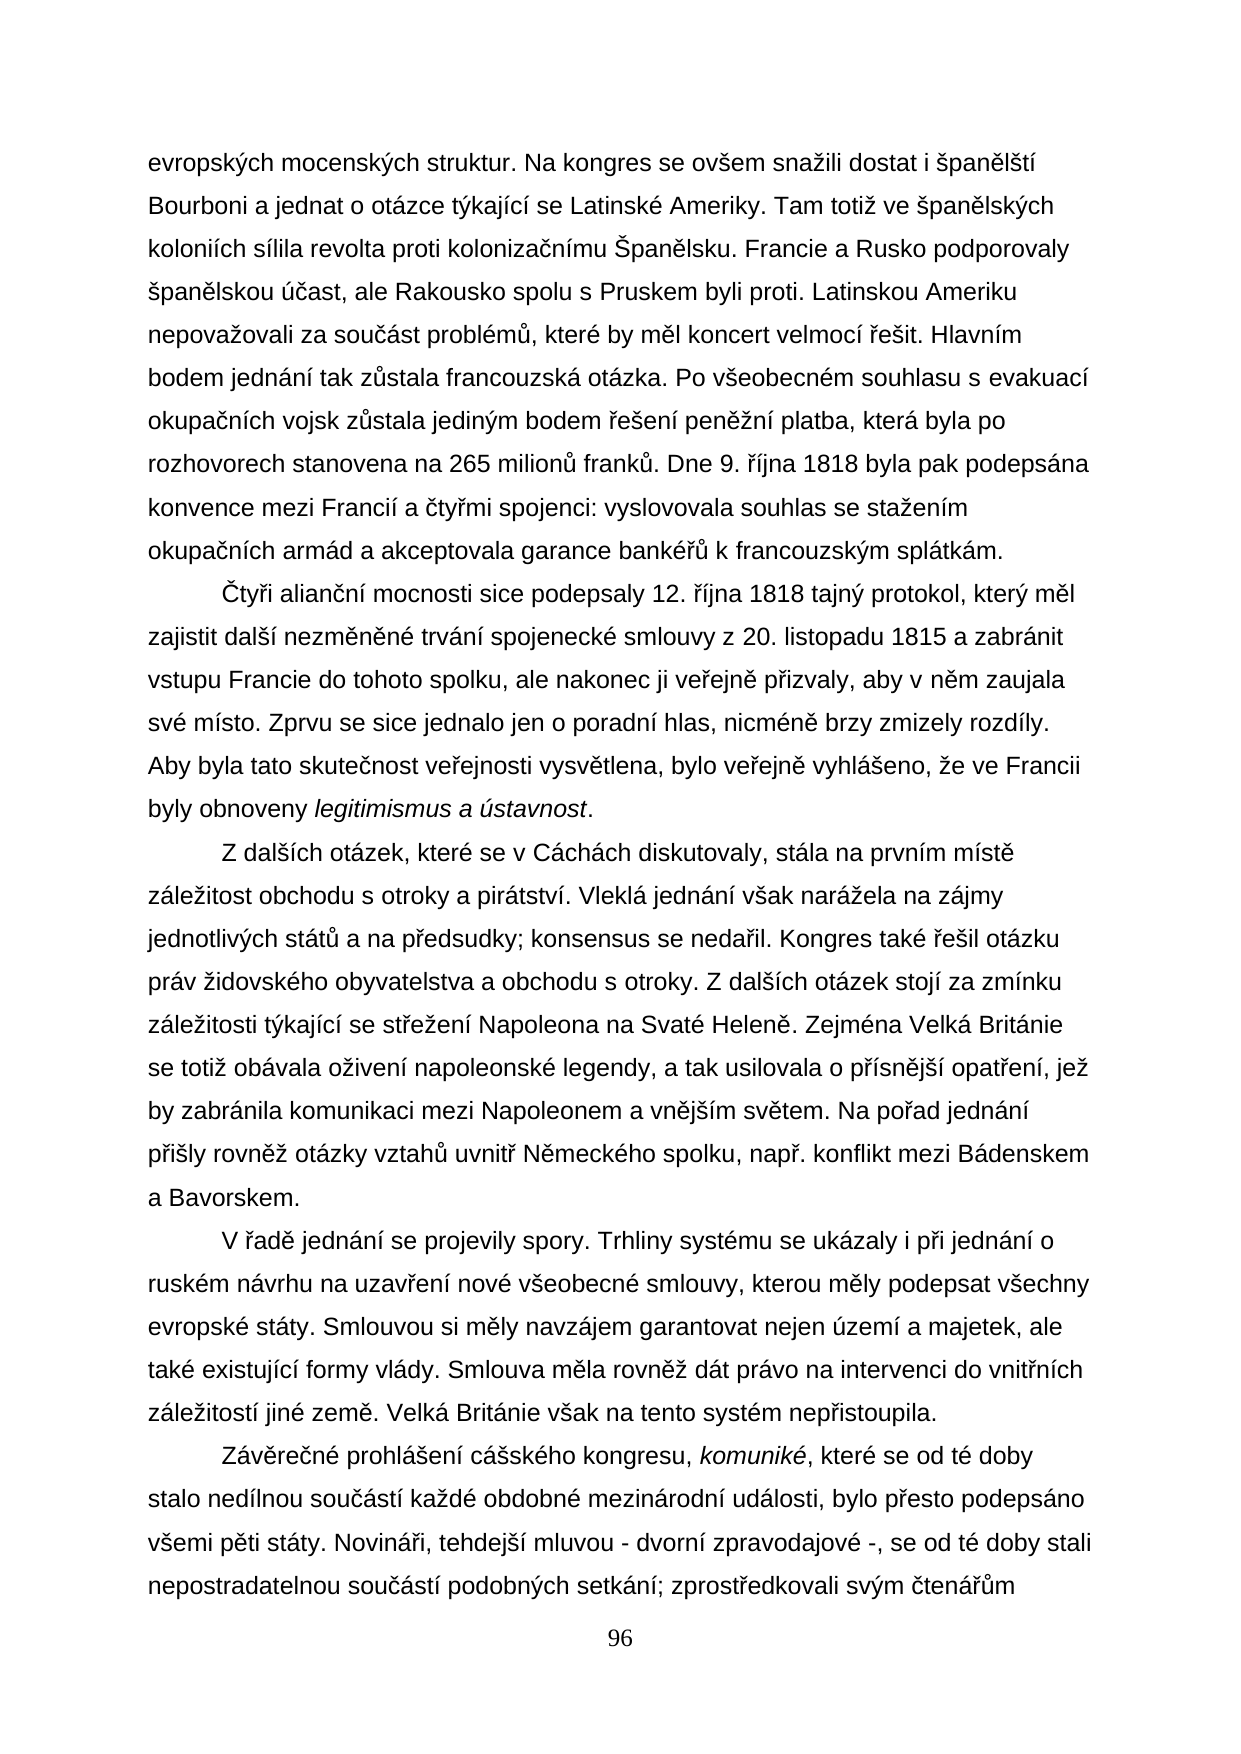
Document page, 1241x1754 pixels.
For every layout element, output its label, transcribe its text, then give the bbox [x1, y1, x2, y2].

text Z dalších otázek, které se v Cáchách diskutovaly, stála na prvním místě záležitost obchodu s otroky a pirátství. Vleklá jednání však narážela na zájmy jednotlivých států a na předsudky; konsensus se nedařil. Kongres také řešil otázku práv židovského obyvatelstva a obchodu s otroky. Z dalších otázek stojí za zmínku záležitosti týkající se střežení Napoleona na Svaté Heleně. Zejména Velká Británie se totiž obávala oživení napoleonské legendy, a tak usilovala o přísnější opatření, jež by zabránila komunikaci mezi Napoleonem a vnějším světem. Na pořad jednání přišly rovněž otázky vztahů uvnitř Německého spolku, např. konflikt mezi Bádenskem a Bavorskem. [148, 838, 1093, 1211]
text Čtyři alianční mocnosti sice podepsaly 12. října 1818 tajný protokol, který měl zajistit další nezměněné trvání spojenecké smlouvy z 20. listopadu 1815 a zabránit vstupu Francie do tohoto spolku, ale nakonec ji veřejně přizvaly, aby v něm zaujala své místo. Zprvu se sice jednalo jen o poradní hlas, nicméně brzy zmizely rozdíly. Aby byla tato skutečnost veřejnosti vysvětlena, bylo veřejně vyhlášeno, že ve Francii byly obnoveny legitimismus a ústavnost. [148, 579, 1093, 823]
text V řadě jednání se projevily spory. Trhliny systému se ukázaly i při jednání o ruském návrhu na uzavření nové všeobecné smlouvy, kterou měly podepsat všechny evropské státy. Smlouvou si měly navzájem garantovat nejen území a majetek, ale také existující formy vlády. Smlouva měla rovněž dát právo na intervenci do vnitřních záležitostí jiné země. Velká Británie však na tento systém nepřistoupila. [148, 1226, 1093, 1427]
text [148, 1441, 1093, 1599]
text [148, 148, 1093, 564]
